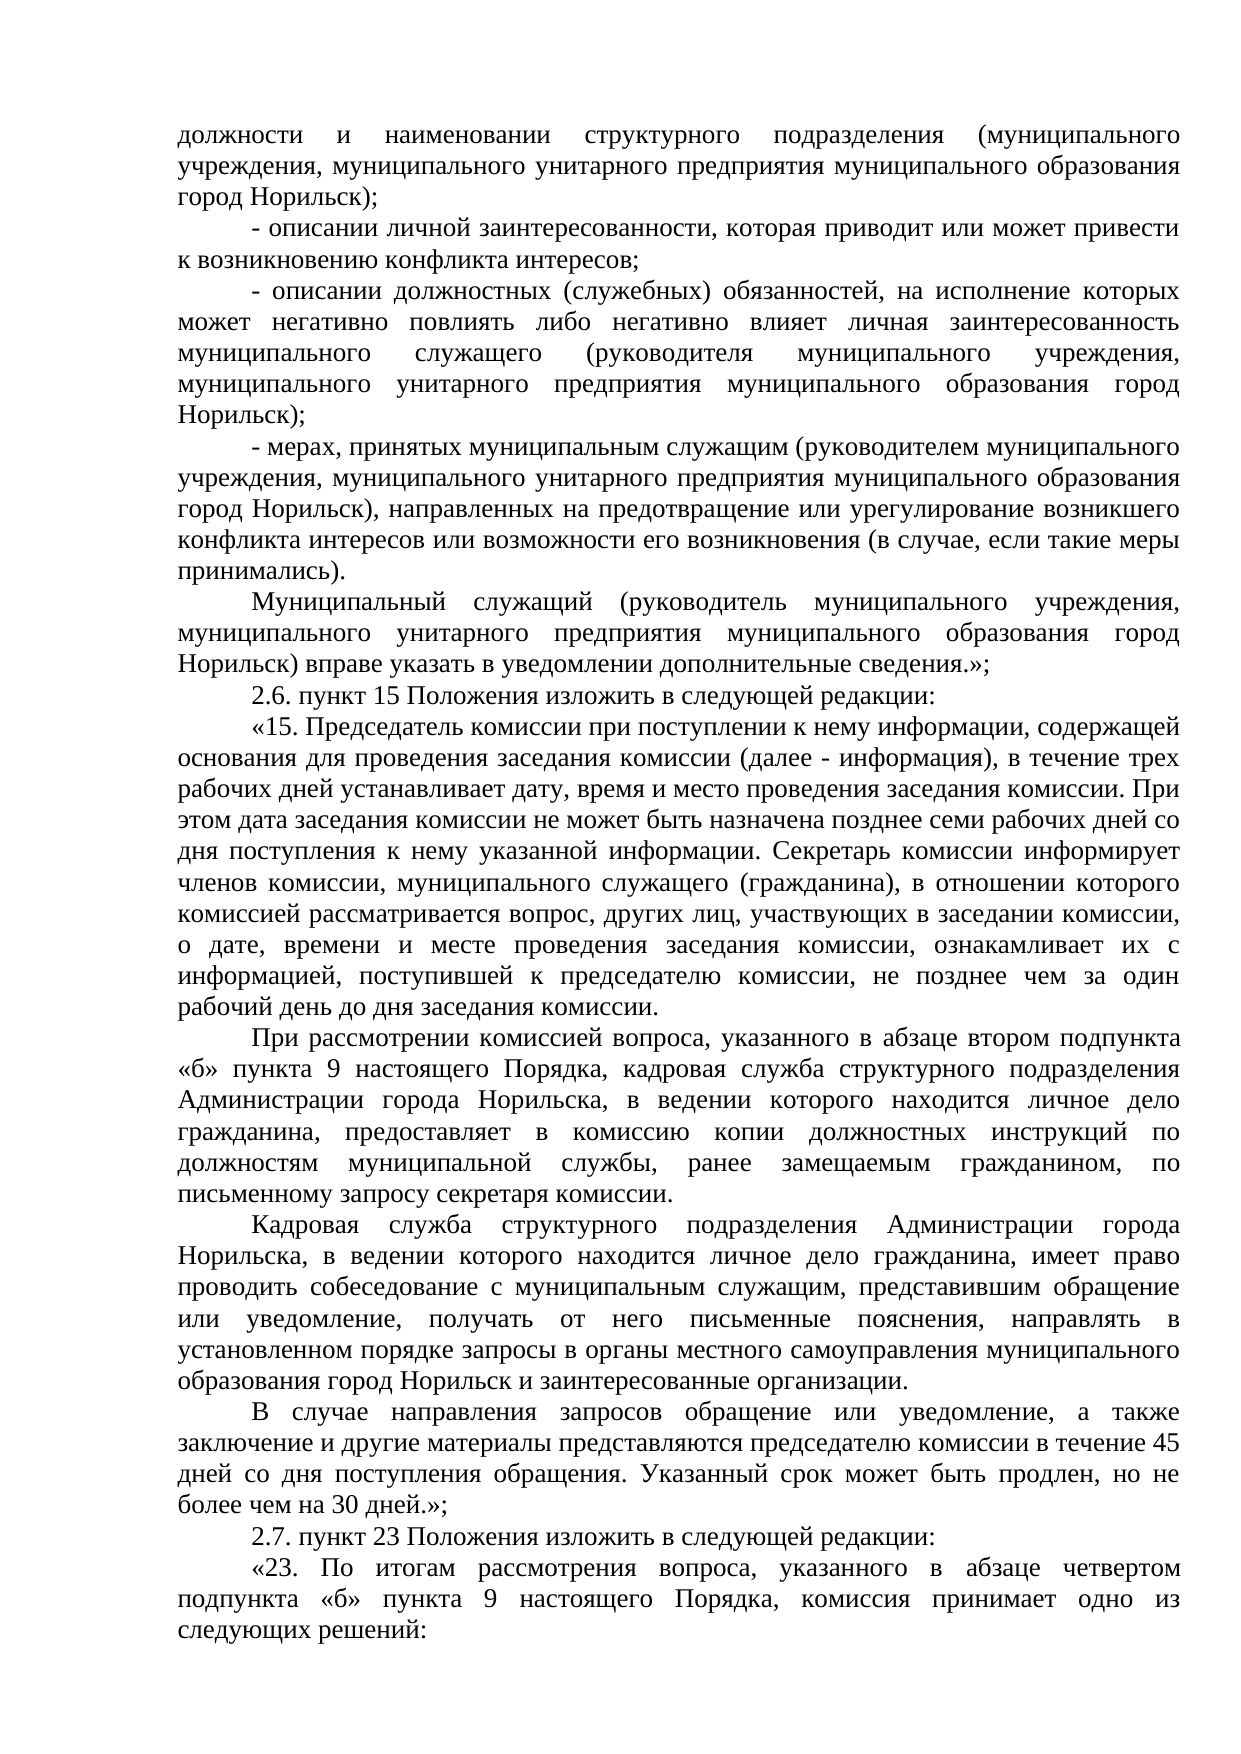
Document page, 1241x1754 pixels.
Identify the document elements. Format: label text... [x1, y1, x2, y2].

text Кадровая служба структурного подразделения Администрации города Норильска, в ведении которого находится личное дело гражданина, имеет право проводить собеседование с муниципальным служащим, представившим обращение или уведомление, получать от него письменные пояснения, направлять в установленном порядке запросы в органы местного самоуправления муниципального образования город Норильск и заинтересованные организации. [177, 1208, 1181, 1395]
text 2.6. пункт 15 Положения изложить в следующей редакции: [177, 679, 1181, 710]
text В случае направления запросов обращение или уведомление, а также заключение и другие материалы представляются председателю комиссии в течение 45 дней со дня поступления обращения. Указанный срок может быть продлен, но не более чем на 30 дней.»; [177, 1395, 1181, 1520]
text «23. По итогам рассмотрения вопроса, указанного в абзаце четвертом подпункта «б» пункта 9 настоящего Порядка, комиссия принимает одно из следующих решений: [177, 1551, 1181, 1644]
text - описании личной заинтересованности, которая приводит или может привести к возникновению конфликта интересов; [177, 212, 1181, 274]
text Муниципальный служащий (руководитель муниципального учреждения, муниципального унитарного предприятия муниципального образования город Норильск) вправе указать в уведомлении дополнительные сведения.»; [177, 585, 1181, 679]
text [177, 118, 1181, 212]
text «15. Председатель комиссии при поступлении к нему информации, содержащей основания для проведения заседания комиссии (далее - информация), в течение трех рабочих дней устанавливает дату, время и место проведения заседания комиссии. При этом дата заседания комиссии не может быть назначена позднее семи рабочих дней со дня поступления к нему указанной информации. Секретарь комиссии информирует членов комиссии, муниципального служащего (гражданина), в отношении которого комиссией рассматривается вопрос, других лиц, участвующих в заседании комиссии, о дате, времени и месте проведения заседания комиссии, ознакамливает их с информацией, поступившей к председателю комиссии, не позднее чем за один рабочий день до дня заседания комиссии. [177, 710, 1181, 1021]
text - описании должностных (служебных) обязанностей, на исполнение которых может негативно повлиять либо негативно влияет личная заинтересованность муниципального служащего (руководителя муниципального учреждения, муниципального унитарного предприятия муниципального образования город Норильск); [177, 274, 1181, 429]
text - мерах, принятых муниципальным служащим (руководителем муниципального учреждения, муниципального унитарного предприятия муниципального образования город Норильск), направленных на предотвращение или урегулирование возникшего конфликта интересов или возможности его возникновения (в случае, если такие меры принимались). [177, 429, 1181, 585]
text 2.7. пункт 23 Положения изложить в следующей редакции: [177, 1520, 1181, 1551]
text При рассмотрении комиссией вопроса, указанного в абзаце втором подпункта «б» пункта 9 настоящего Порядка, кадровая служба структурного подразделения Администрации города Норильска, в ведении которого находится личное дело гражданина, предоставляет в комиссию копии должностных инструкций по должностям муниципальной службы, ранее замещаемым гражданином, по письменному запросу секретаря комиссии. [177, 1021, 1181, 1208]
